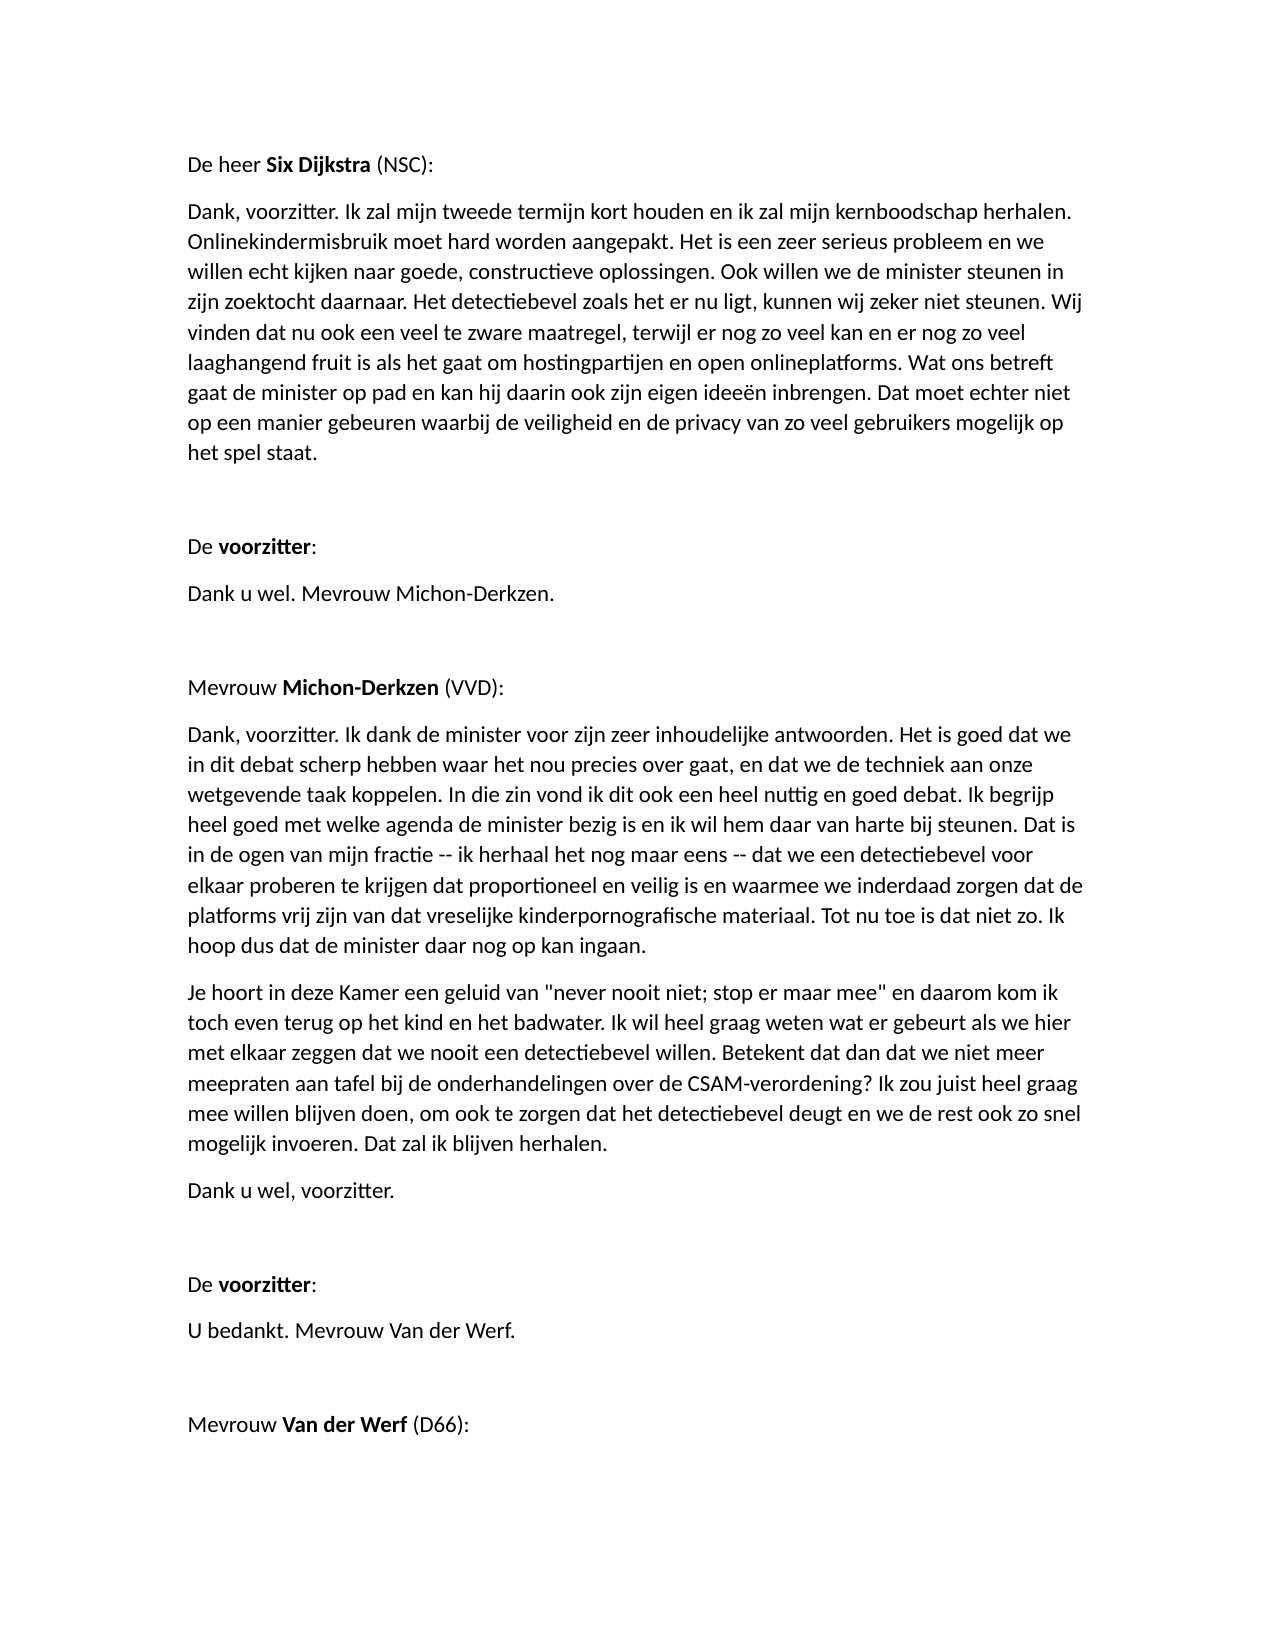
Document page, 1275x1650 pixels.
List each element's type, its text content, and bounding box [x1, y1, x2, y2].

text Mevrouw Van der Werf (D66): [187, 1410, 1087, 1438]
text De voorzitter: [187, 532, 1087, 560]
text Dank u wel, voorzitter. [187, 1176, 1087, 1204]
text Dank, voorzitter. Ik dank de minister voor zijn zeer inhoudelijke antwoorden. Het is goed dat we in dit debat scherp hebben waar het nou precies over gaat, en dat we de techniek aan onze wetgevende taak koppelen. In die zin vond ik dit ook een heel nuttig en goed debat. Ik begrijp heel goed met welke agenda de minister bezig is en ik wil hem daar van harte bij steunen. Dat is in de ogen van mijn fractie -- ik herhaal het nog maar eens -- dat we een detectiebevel voor elkaar proberen te krijgen dat proportioneel en veilig is en waarmee we inderdaad zorgen dat de platforms vrij zijn van dat vreselijke kinderpornografische materiaal. Tot nu toe is dat niet zo. Ik hoop dus dat de minister daar nog op kan ingaan. [187, 720, 1087, 959]
text Dank, voorzitter. Ik zal mijn tweede termijn kort houden en ik zal mijn kernboodschap herhalen. Onlinekindermisbruik moet hard worden aangepakt. Het is een zeer serieus probleem en we willen echt kijken naar goede, constructieve oplossingen. Ook willen we de minister steunen in zijn zoektocht daarnaar. Het detectiebevel zoals het er nu ligt, kunnen wij zeker niet steunen. Wij vinden dat nu ook een veel te zware maatregel, terwijl er nog zo veel kan en er nog zo veel laaghangend fruit is als het gaat om hostingpartijen en open onlineplatforms. Wat ons betreft gaat de minister op pad en kan hij daarin ook zijn eigen ideeën inbrengen. Dat moet echter niet op een manier gebeuren waarbij de veiligheid en de privacy van zo veel gebruikers mogelijk op het spel staat. [187, 197, 1087, 467]
text De voorzitter: [187, 1270, 1087, 1298]
text U bedankt. Mevrouw Van der Werf. [187, 1317, 1087, 1345]
text De heer Six Dijkstra (NSC): [187, 150, 1087, 178]
text Mevrouw Michon-Derkzen (VVD): [187, 673, 1087, 701]
text Je hoort in deze Kamer een geluid van "never nooit niet; stop er maar mee" en daarom kom ik toch even terug op het kind en het badwater. Ik wil heel graag weten wat er gebeurt als we hier met elkaar zeggen dat we nooit een detectiebevel willen. Betekent dat dan dat we niet meer meepraten aan tafel bij de onderhandelingen over de CSAM-verordening? Ik zou juist heel graag mee willen blijven doen, om ook te zorgen dat het detectiebevel deugt en we de rest ook zo snel mogelijk invoeren. Dat zal ik blijven herhalen. [187, 978, 1087, 1157]
text Dank u wel. Mevrouw Michon-Derkzen. [187, 579, 1087, 607]
